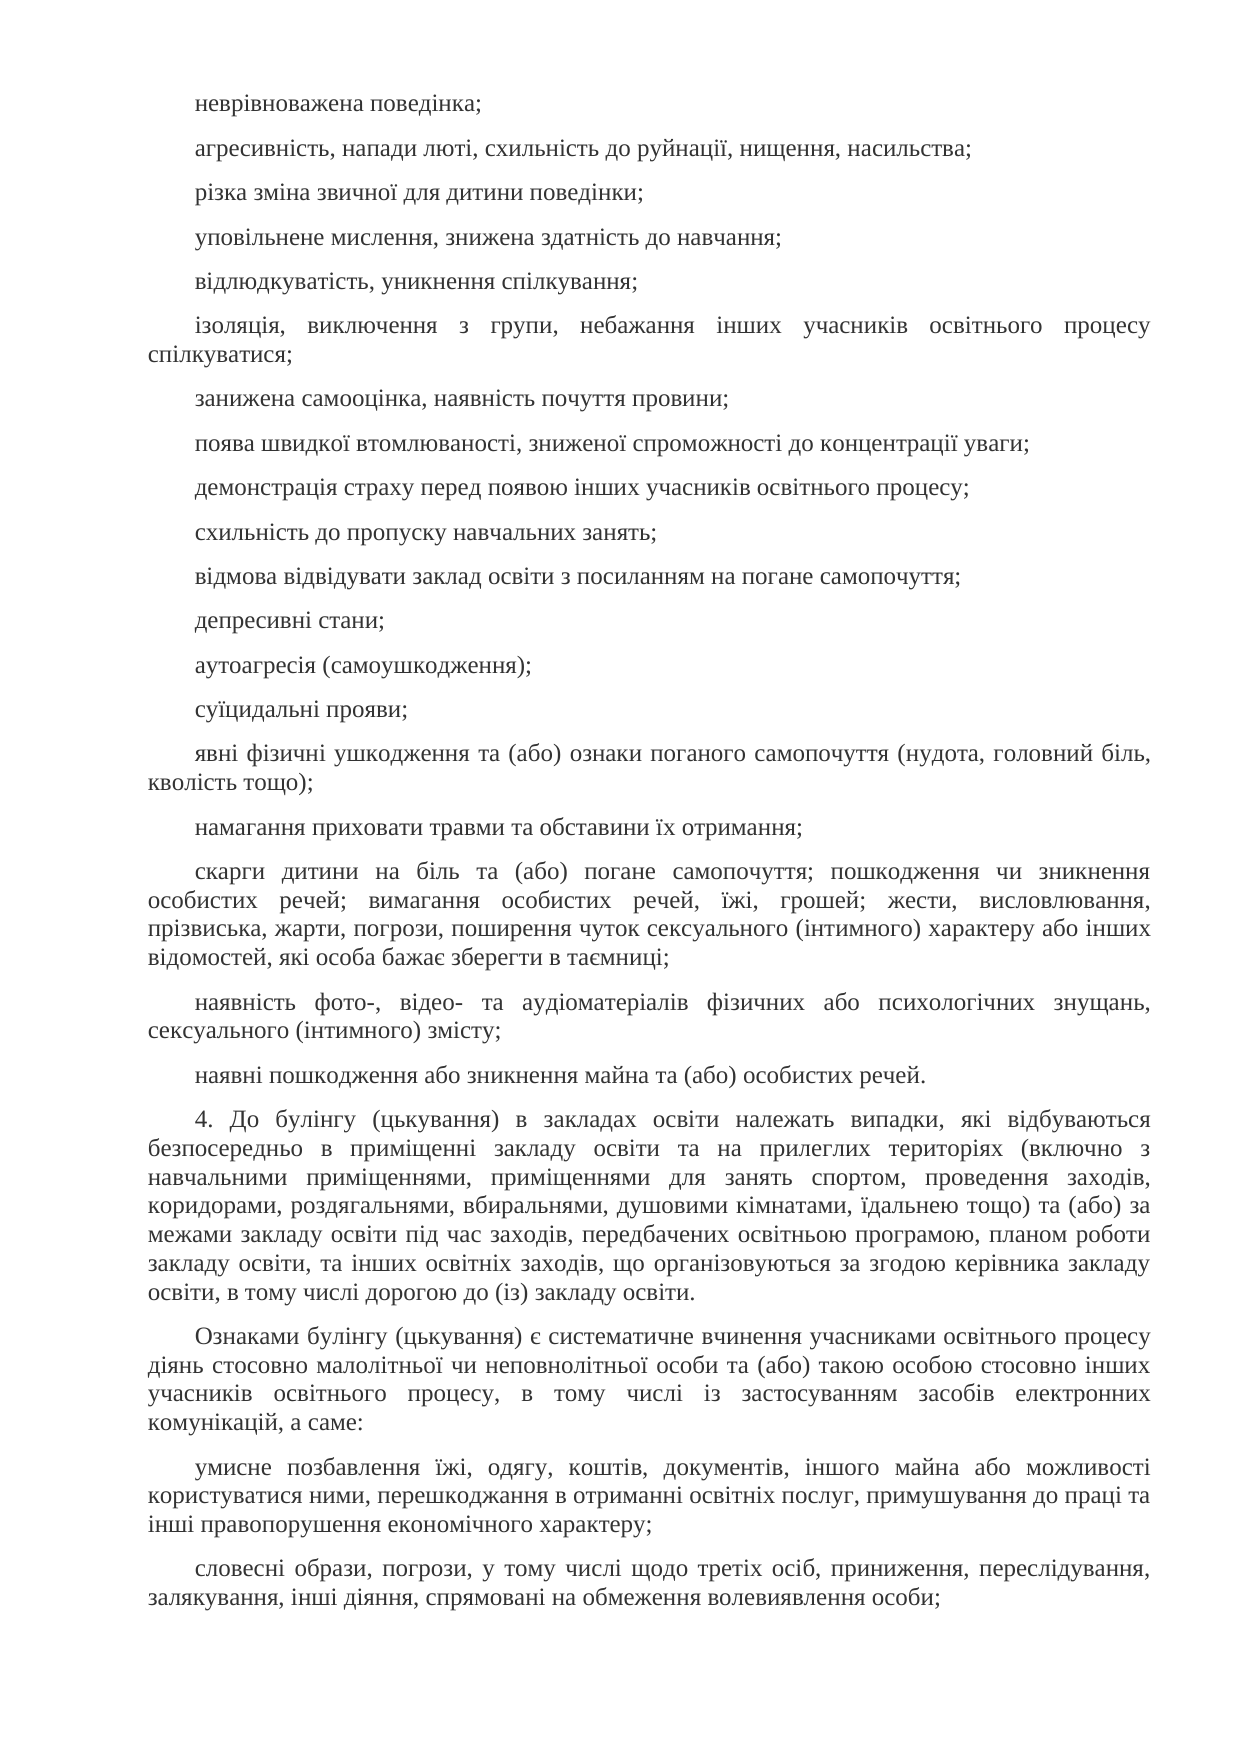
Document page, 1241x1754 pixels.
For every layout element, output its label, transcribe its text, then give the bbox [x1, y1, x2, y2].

text суїцидальні прояви; [148, 694, 1152, 723]
text намагання приховати травми та обставини їх отримання; [148, 812, 1152, 840]
text ізоляція, виключення з групи, небажання інших учасників освітнього процесу спілкуватися; [148, 310, 1152, 368]
text наявність фото-, відео- та аудіоматеріалів фізичних або психологічних знущань, сексуального (інтимного) змісту; [148, 987, 1152, 1044]
text неврівноважена поведінка; [148, 88, 1152, 117]
text занижена самооцінка, наявність почуття провини; [148, 383, 1152, 412]
text скарги дитини на біль та (або) погане самопочуття; пошкодження чи зникнення особистих речей; вимагання особистих речей, їжі, грошей; жести, висловлювання, прізвиська, жарти, погрози, поширення чуток сексуального (інтимного) характеру або інших відомостей, які особа бажає зберегти в таємниці; [148, 856, 1152, 971]
text схильність до пропуску навчальних занять; [148, 517, 1152, 545]
text умисне позбавлення їжі, одягу, коштів, документів, іншого майна або можливості користуватися ними, перешкоджання в отриманні освітніх послуг, примушування до праці та інші правопорушення економічного характеру; [148, 1452, 1152, 1538]
text демонстрація страху перед появою інших учасників освітнього процесу; [148, 472, 1152, 501]
text Ознаками булінгу (цькування) є систематичне вчинення учасниками освітнього процесу діянь стосовно малолітньої чи неповнолітньої особи та (або) такою особою стосовно інших учасників освітнього процесу, в тому числі із застосуванням засобів електронних комунікацій, а саме: [148, 1321, 1152, 1436]
text аутоагресія (самоушкодження); [148, 650, 1152, 678]
text явні фізичні ушкодження та (або) ознаки поганого самопочуття (нудота, головний біль, кволість тощо); [148, 738, 1152, 796]
text поява швидкої втомлюваності, зниженої спроможності до концентрації уваги; [148, 428, 1152, 457]
text словесні образи, погрози, у тому числі щодо третіх осіб, приниження, переслідування, залякування, інші діяння, спрямовані на обмеження волевиявлення особи; [148, 1553, 1152, 1611]
text наявні пошкодження або зникнення майна та (або) особистих речей. [148, 1060, 1152, 1088]
text депресивні стани; [148, 605, 1152, 634]
text різка зміна звичної для дитини поведінки; [148, 177, 1152, 206]
text уповільнене мислення, знижена здатність до навчання; [148, 222, 1152, 250]
text відлюдкуватість, уникнення спілкування; [148, 266, 1152, 295]
text агресивність, напади люті, схильність до руйнації, нищення, насильства; [148, 133, 1152, 162]
text 4. До булінгу (цькування) в закладах освіти належать випадки, які відбуваються безпосередньо в приміщенні закладу освіти та на прилеглих територіях (включно з навчальними приміщеннями, приміщеннями для занять спортом, проведення заходів, коридорами, роздягальнями, вбиральнями, душовими кімнатами, їдальнею тощо) та (або) за межами закладу освіти під час заходів, передбачених освітньою програмою, планом роботи закладу освіти, та інших освітніх заходів, що організовуються за згодою керівника закладу освіти, в тому числі дорогою до (із) закладу освіти. [148, 1104, 1152, 1305]
text відмова відвідувати заклад освіти з посиланням на погане самопочуття; [148, 561, 1152, 590]
